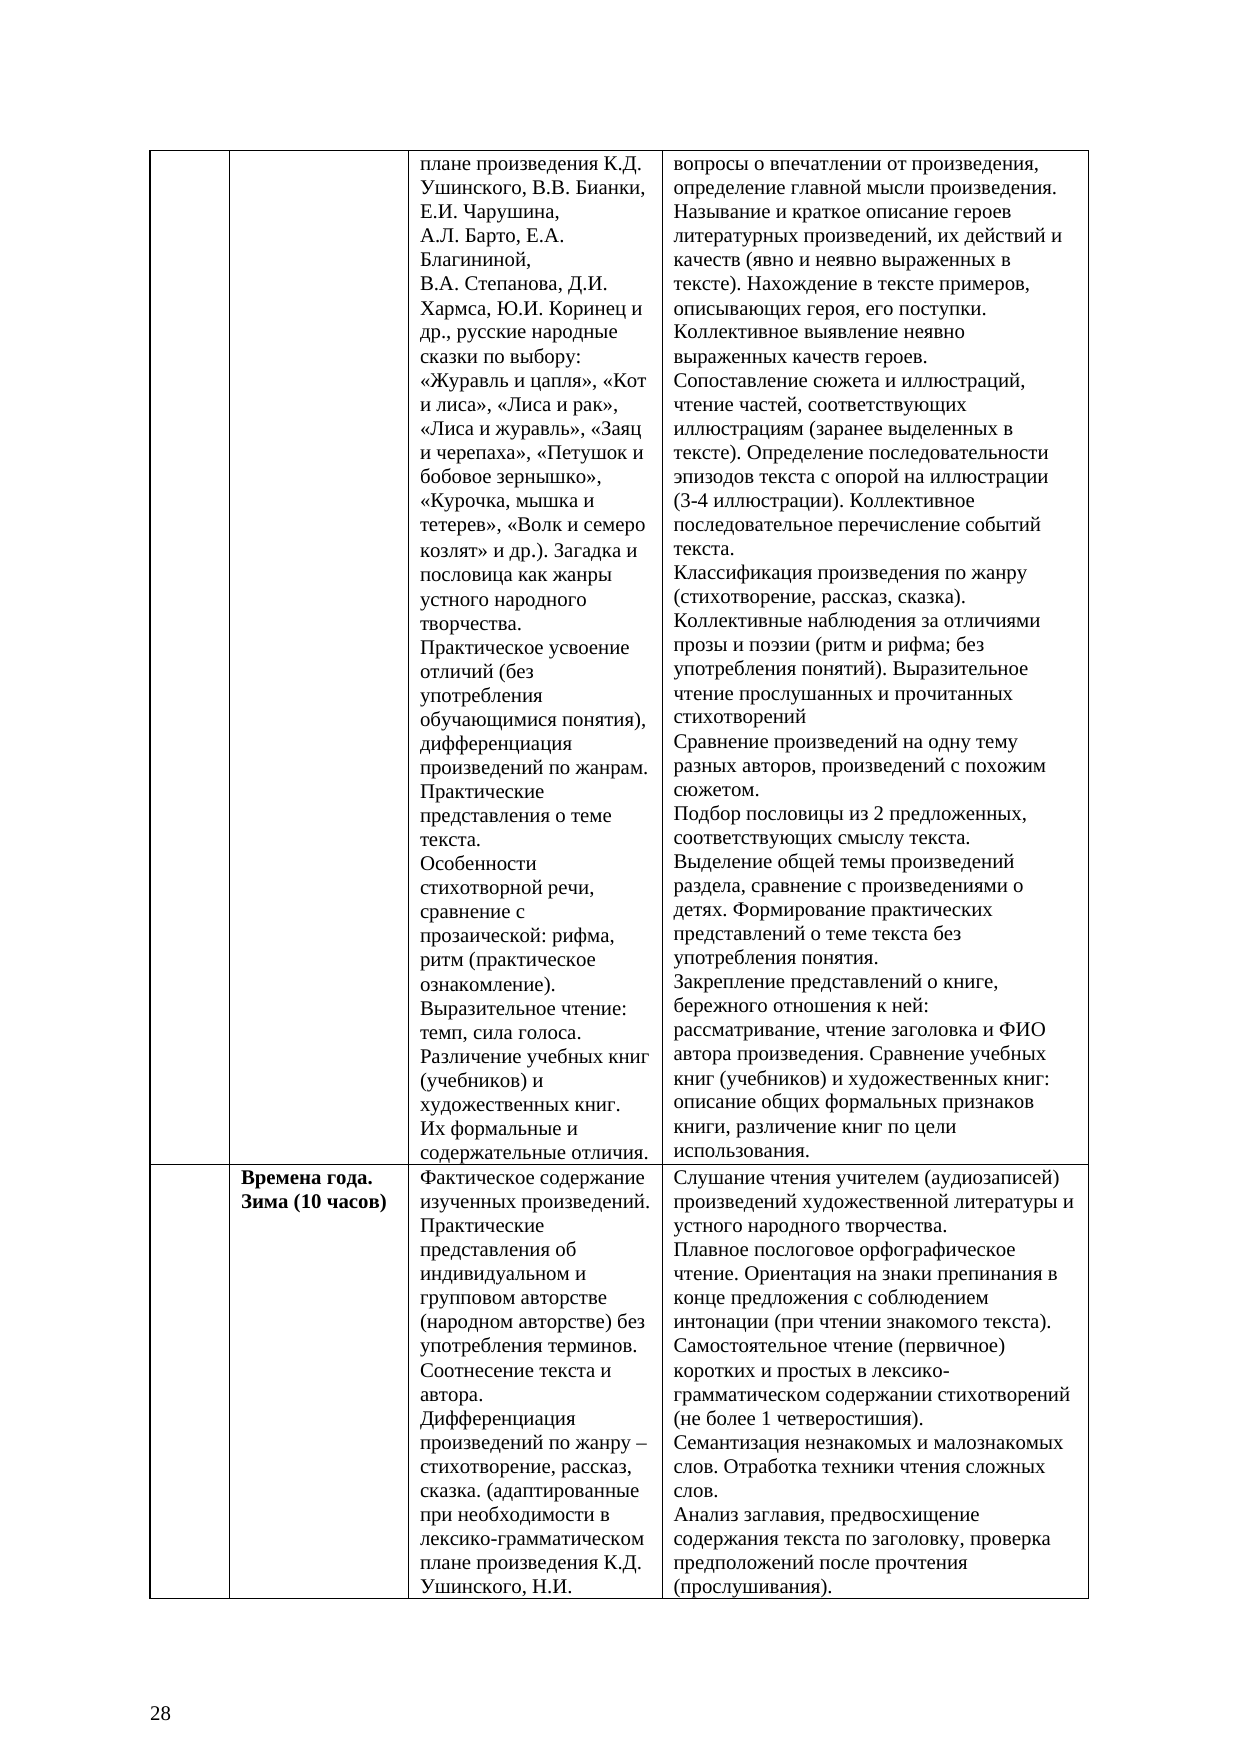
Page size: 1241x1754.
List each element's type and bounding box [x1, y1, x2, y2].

table_cell [409, 151, 662, 1164]
table_cell [151, 151, 229, 1164]
table_cell [230, 151, 408, 1164]
table_cell [663, 1165, 1088, 1598]
table_cell [151, 1165, 229, 1598]
table_cell [663, 151, 1088, 1164]
table_cell [409, 1165, 662, 1598]
table_cell [230, 1165, 408, 1598]
